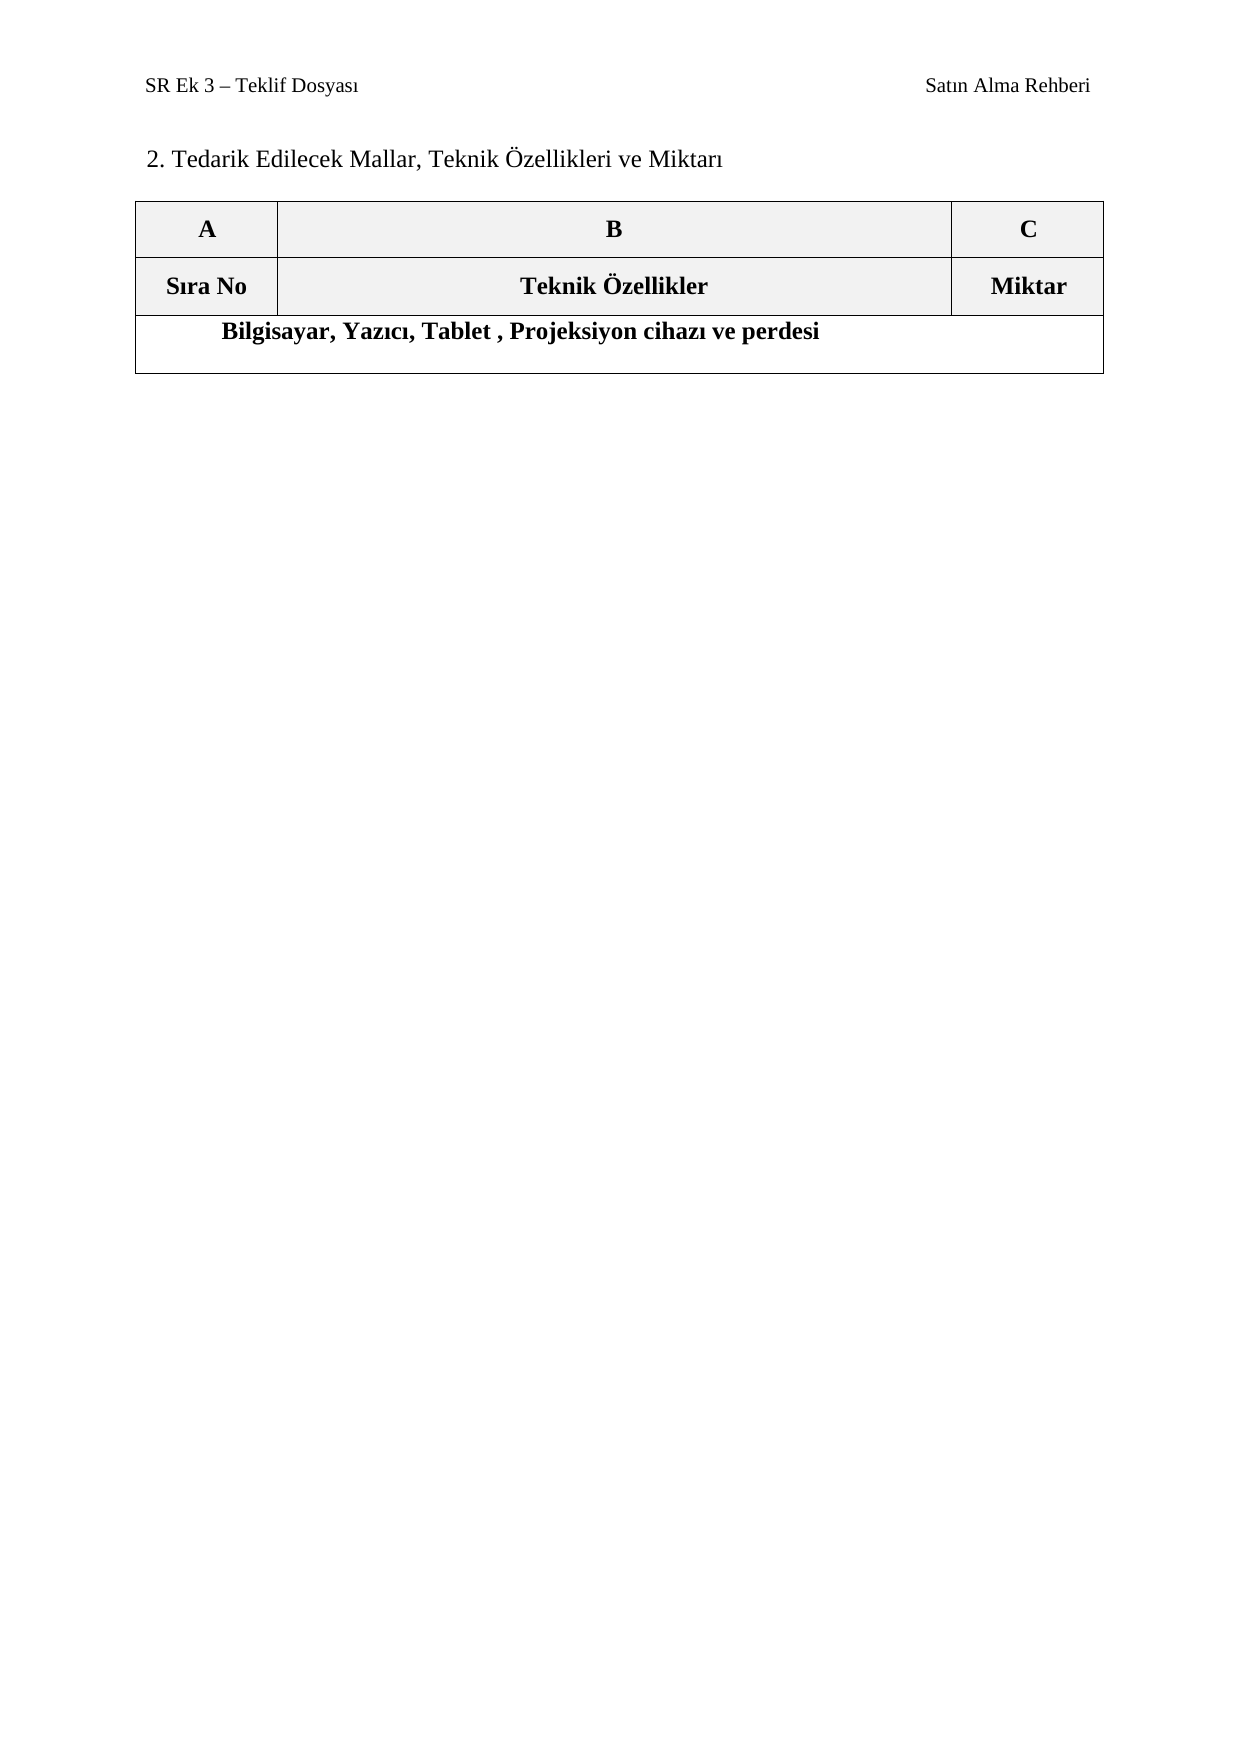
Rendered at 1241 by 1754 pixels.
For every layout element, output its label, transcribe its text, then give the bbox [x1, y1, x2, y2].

table_header C [952, 202, 1103, 257]
table_header B [278, 202, 951, 257]
table_cell Sıra No [136, 258, 277, 315]
table_header A [136, 202, 277, 257]
list Tedarik Edilecek Mallar, Teknik Özellikleri ve Miktarı [146, 144, 1105, 173]
table_cell Bilgisayar, Yazıcı, Tablet , Projeksiyon cihazı ve perdesi [136, 316, 952, 373]
table_cell Miktar [952, 258, 1103, 315]
table_cell [952, 316, 1103, 373]
table_cell Teknik Özellikler [278, 258, 951, 315]
